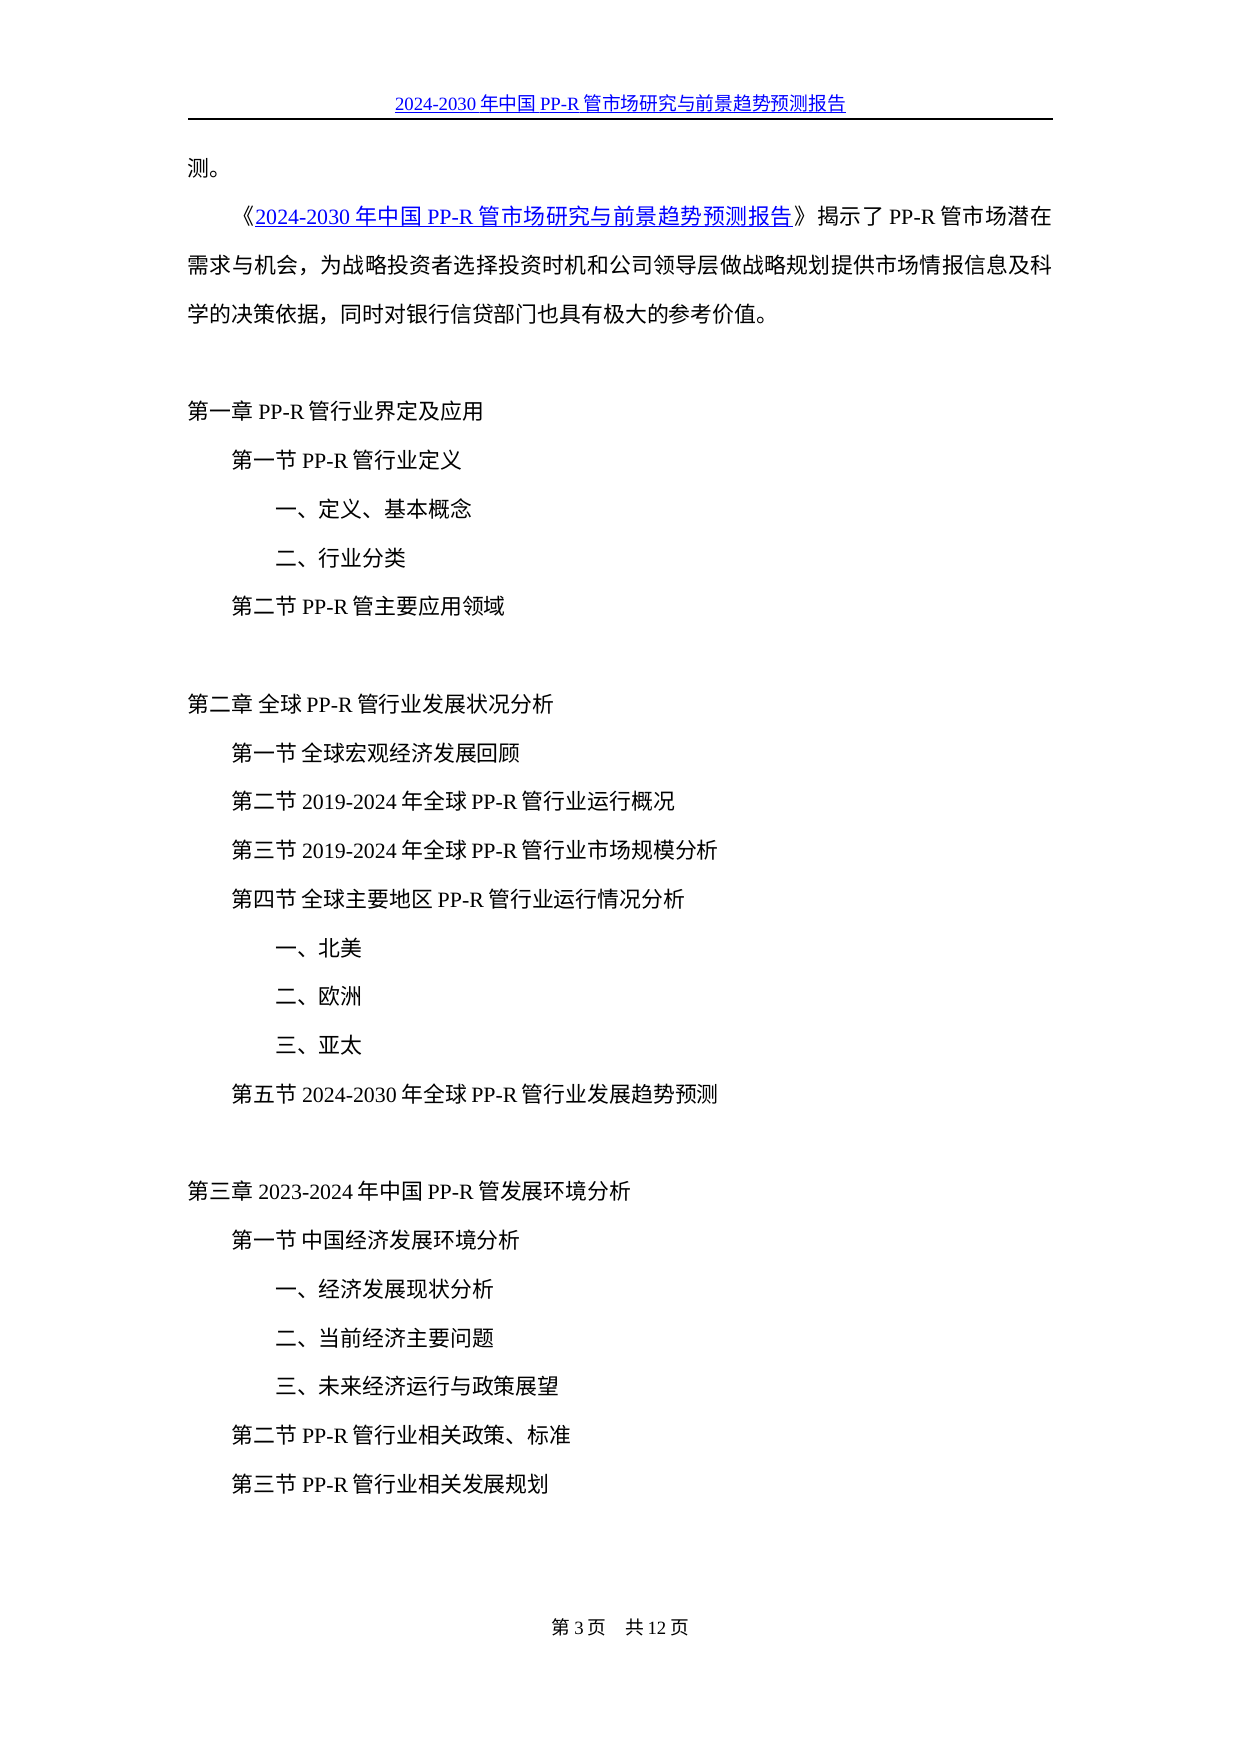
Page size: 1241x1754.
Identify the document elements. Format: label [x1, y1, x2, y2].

text [187, 150, 1053, 1499]
